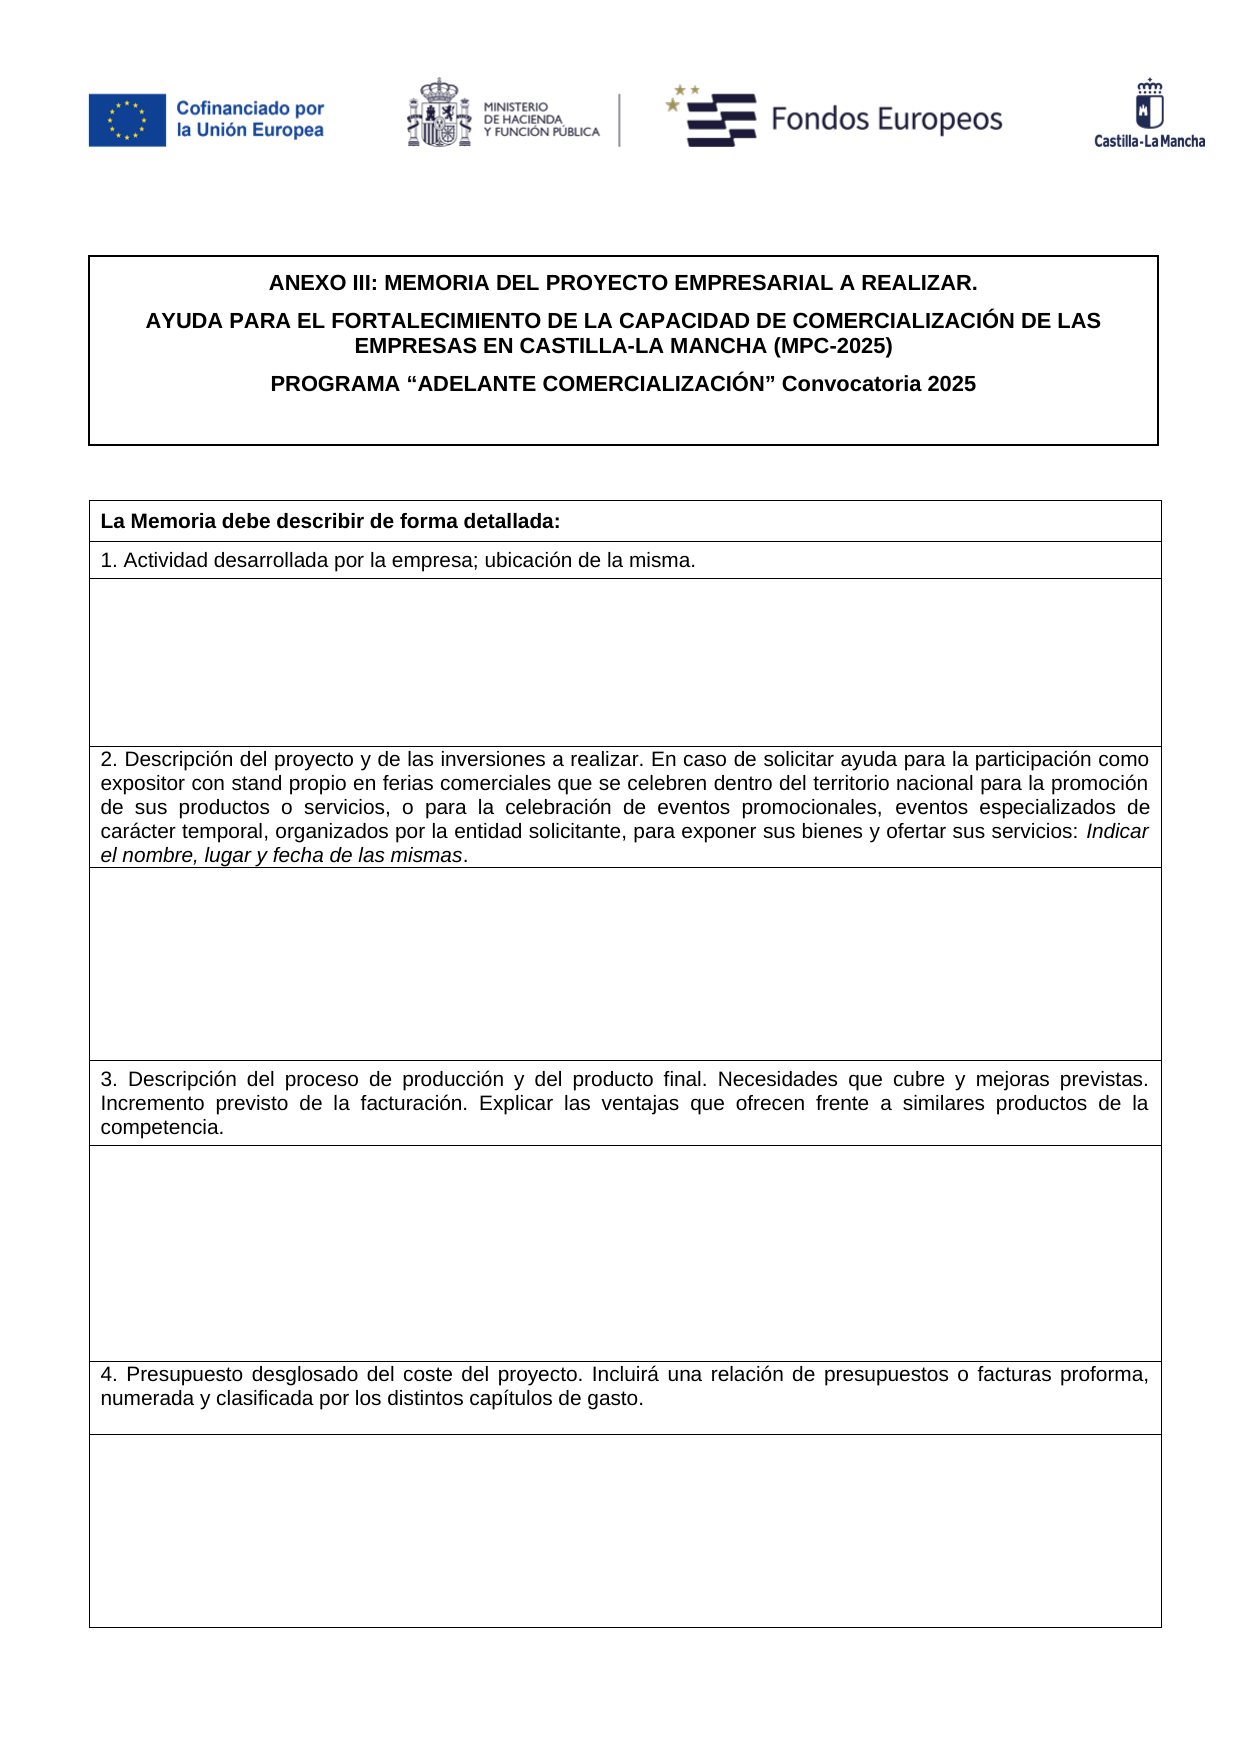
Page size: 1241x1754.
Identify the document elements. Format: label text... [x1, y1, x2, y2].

table_cell 1. Actividad desarrollada por la empresa; ubicación de la misma. [90, 542, 1161, 577]
table_cell 2. Descripción del proyecto y de las inversiones a realizar. En caso de solicitar ayuda para la participación como expositor con stand propio en ferias comerciales que se celebren dentro del territorio nacional para la promoción de sus productos o servicios, o para la celebración de eventos promocionales, eventos especializados de carácter temporal, organizados por la entidad solicitante, para exponer sus bienes y ofertar sus servicios: Indicar el nombre, lugar y fecha de las mismas. [90, 747, 1161, 867]
table_cell [90, 1435, 1161, 1627]
table_cell [90, 868, 1161, 1060]
table_cell 4. Presupuesto desglosado del coste del proyecto. Incluirá una relación de presupuestos o facturas proforma, numerada y clasificada por los distintos capítulos de gasto. [90, 1362, 1161, 1434]
table_cell [90, 1146, 1161, 1361]
table_cell 3. Descripción del proceso de producción y del producto final. Necesidades que cubre y mejoras previstas. Incremento previsto de la facturación. Explicar las ventajas que ofrecen frente a similares productos de la competencia. [90, 1061, 1161, 1144]
picture [88, 77, 1205, 147]
table_cell [90, 579, 1161, 746]
table_header La Memoria debe describir de forma detallada: [90, 501, 1161, 541]
